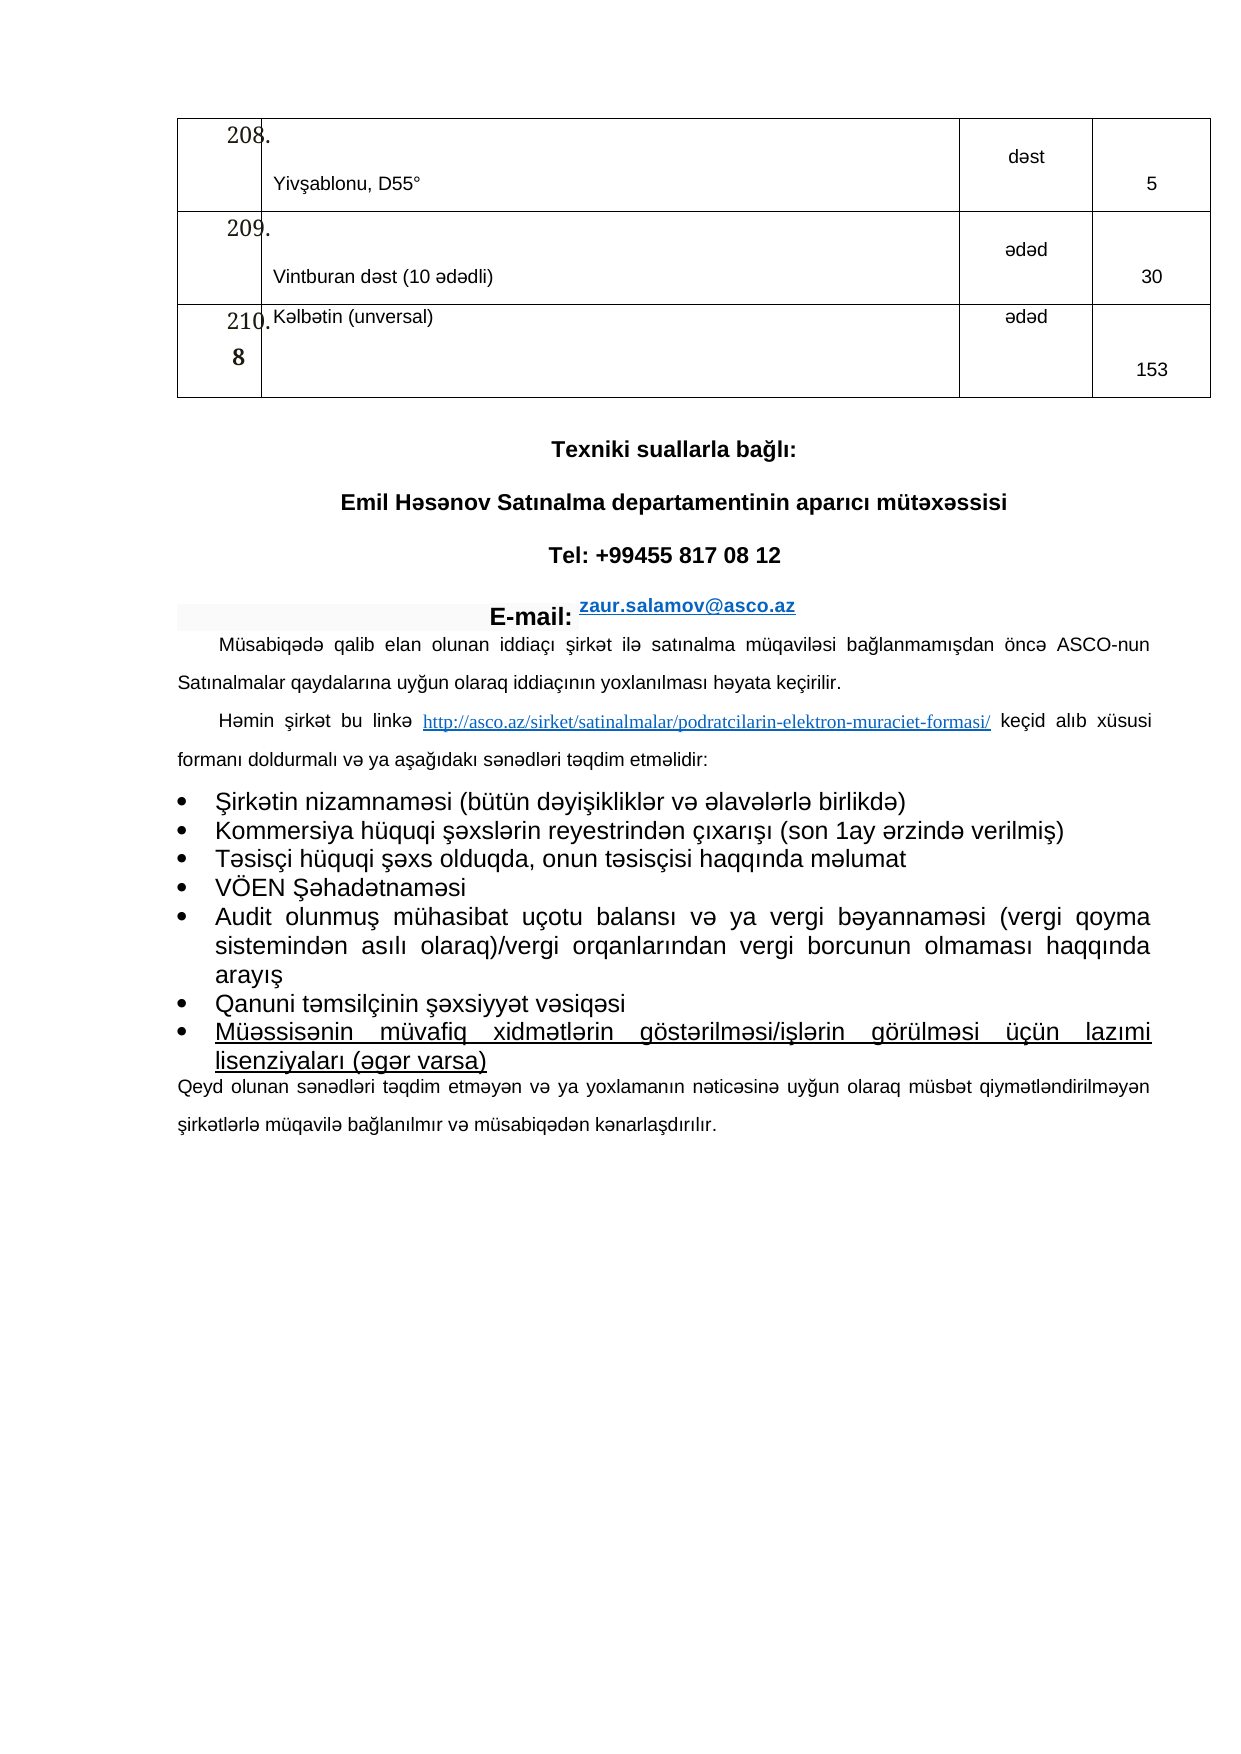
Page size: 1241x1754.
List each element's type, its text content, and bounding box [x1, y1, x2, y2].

text Qeyd olunan sənədləri təqdim etməyən və ya yoxlamanın nəticəsinə uyğun olaraq müsbət qiymətləndirilməyən şirkətlərlə müqavilə bağlanılmır və müsabiqədən kənarlaşdırılır. [177, 1075, 1152, 1152]
list Audit olunmuş mühasibat uçotu balansı və ya vergi bəyannaməsi (vergi qoyma sistemindən asılı olaraq)/vergi orqanlarından vergi borcunun olmaması haqqında arayış [177, 902, 1152, 988]
list Kommersiya hüquqi şəxslərin reyestrindən çıxarışı (son 1ay ərzində verilmiş) [177, 816, 1152, 844]
table_cell 5 [1093, 119, 1210, 211]
table_cell Kəlbətin (unversal) [262, 305, 959, 397]
text Həmin şirkət bu linkə http://asco.az/sirket/satinalmalar/podratcilarin-elektron-muraciet-formasi/ keçid alıb xüsusi formanı doldurmalı və ya aşağıdakı sənədləri təqdim etməlidir: [177, 710, 1152, 787]
table_cell ədəd [960, 212, 1092, 304]
list Şirkətin nizamnaməsi (bütün dəyişikliklər və əlavələrlə birlikdə) [177, 787, 1152, 816]
table_cell 153 [1093, 305, 1210, 397]
list VÖEN Şəhadətnaməsi [177, 873, 1152, 902]
text Tel: +99455 817 08 12 [177, 542, 1152, 568]
table_cell Vintburan dəst (10 ədədli) [262, 212, 959, 304]
list Müəssisənin müvafiq xidmətlərin göstərilməsi/işlərin görülməsi üçün lazımi lisenziyaları (əgər varsa) [177, 1017, 1152, 1075]
table_cell 30 [1093, 212, 1210, 304]
list Qanuni təmsilçinin şəxsiyyət vəsiqəsi [177, 988, 1152, 1017]
text E-mail: zaur.salamov@asco.az [177, 594, 1152, 633]
table_cell 8 [178, 305, 261, 397]
table_cell dəst [960, 119, 1092, 211]
text Emil Həsənov Satınalma departamentinin aparıcı mütəxəssisi [177, 489, 1152, 515]
table_cell [178, 119, 261, 211]
text Müsabiqədə qalib elan olunan iddiaçı şirkət ilə satınalma müqaviləsi bağlanmamışdan öncə ASCO-nun Satınalmalar qaydalarına uyğun olaraq iddiaçının yoxlanılması həyata keçirilir. [177, 633, 1152, 710]
list Təsisçi hüquqi şəxs olduqda, onun təsisçisi haqqında məlumat [177, 844, 1152, 873]
table_cell [178, 212, 261, 304]
table_cell Yivşablonu, D55° [262, 119, 959, 211]
text Texniki suallarla bağlı: [177, 436, 1152, 463]
table_cell ədəd [960, 305, 1092, 397]
